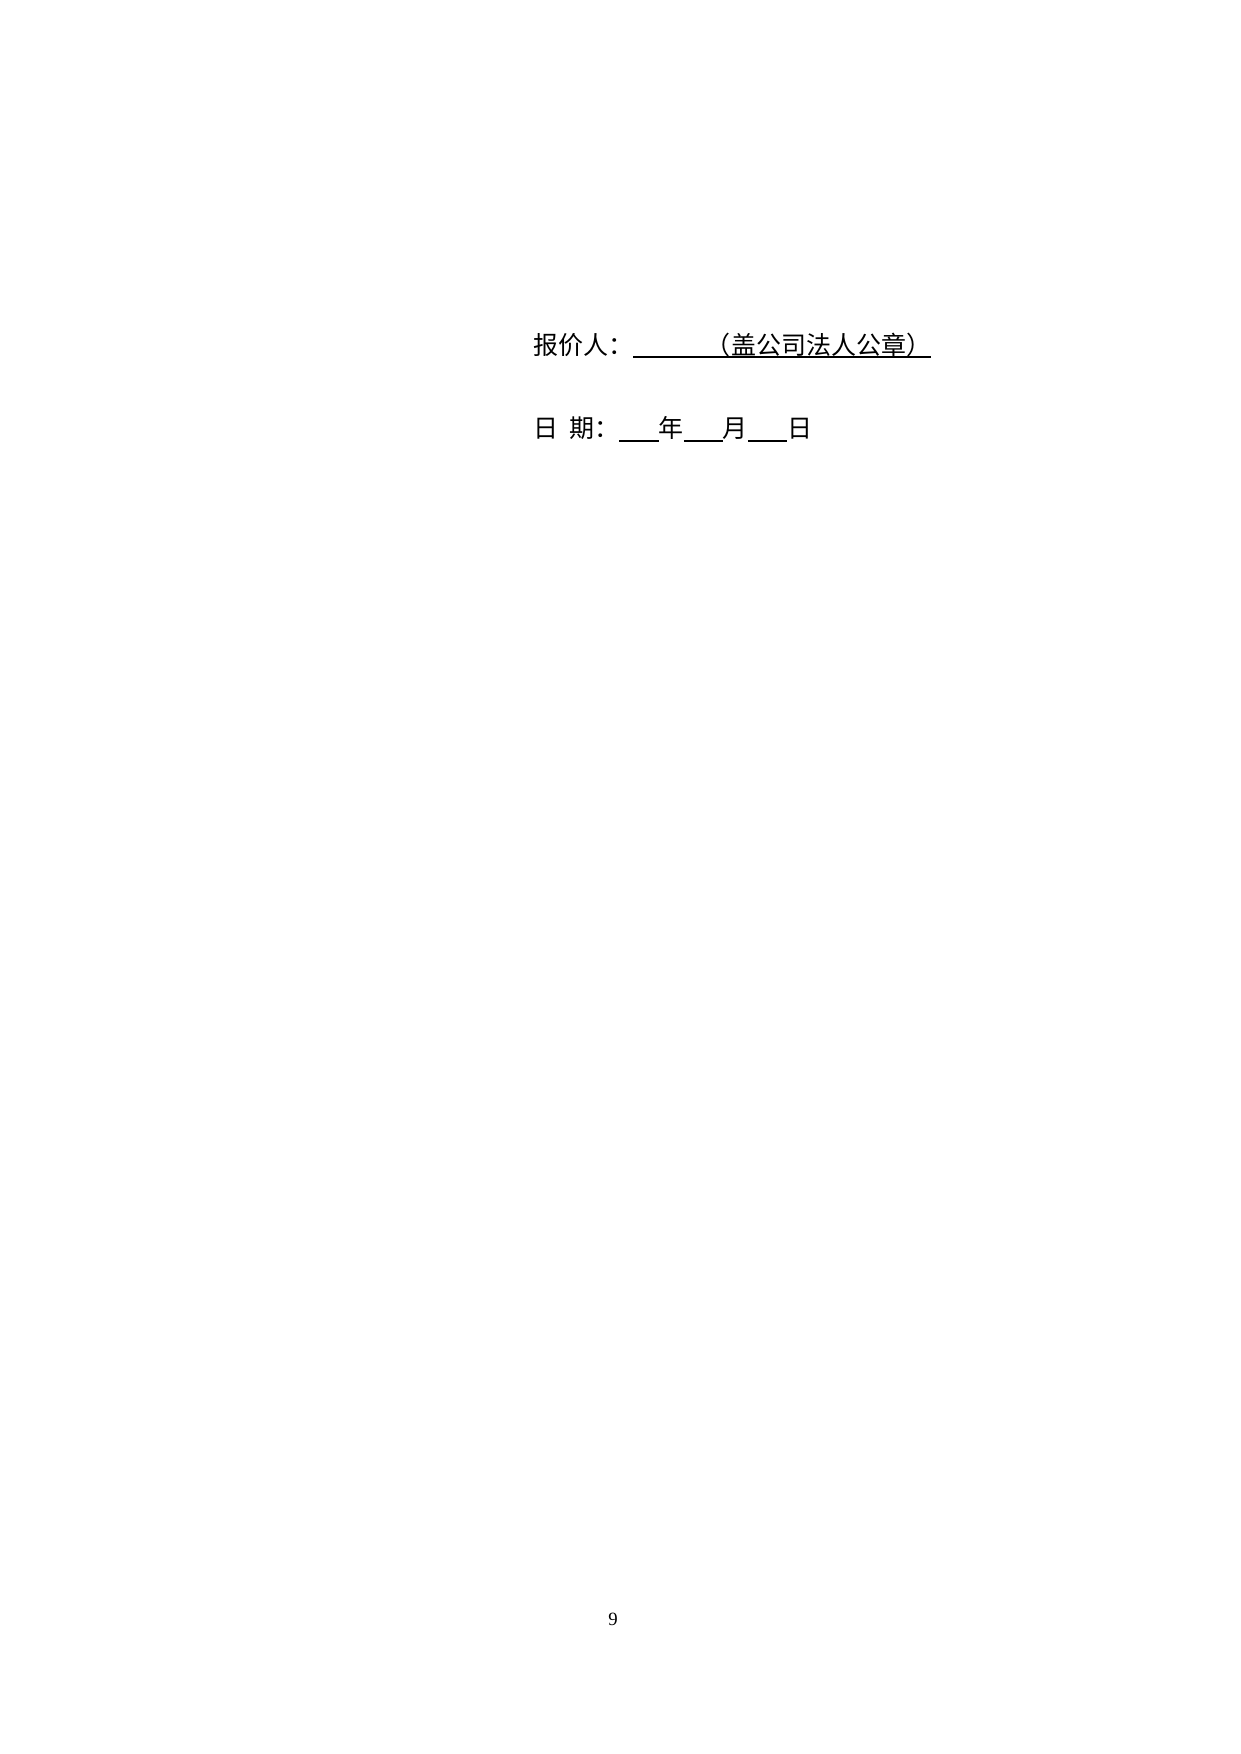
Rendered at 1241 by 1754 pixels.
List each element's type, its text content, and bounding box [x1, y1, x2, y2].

text 报价人： （盖公司法人公章） [133, 304, 1093, 367]
text 日 期： 年 月 日 [133, 388, 1093, 450]
